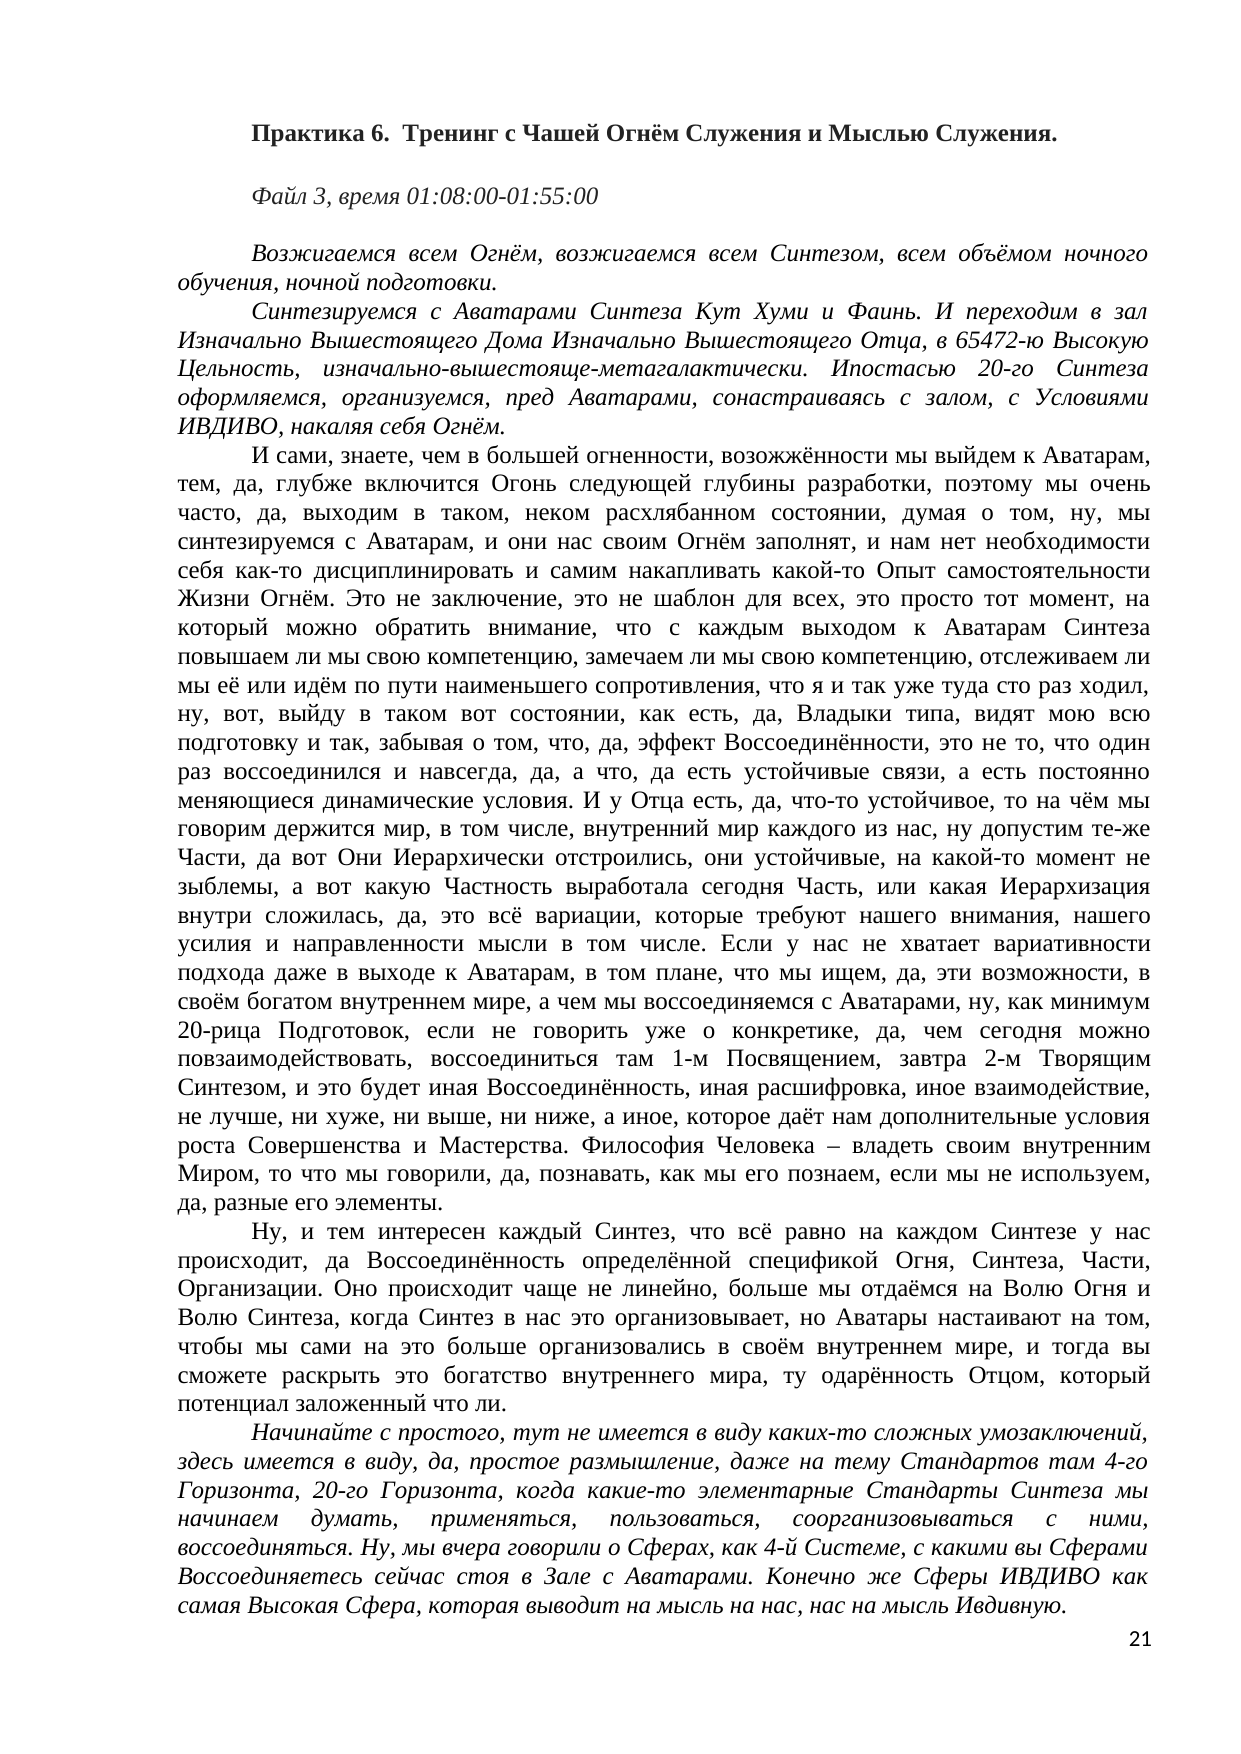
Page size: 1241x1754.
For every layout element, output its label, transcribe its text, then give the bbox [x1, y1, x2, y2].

text Файл 3, время 01:08:00-01:55:00 [177, 181, 1152, 210]
text Возжигаемся всем Огнём, возжигаемся всем Синтезом, всем объёмом ночного обучения, ночной подготовки. [177, 238, 1152, 296]
text Начинайте с простого, тут не имеется в виду каких-то сложных умозаключений, здесь имеется в виду, да, простое размышление, даже на тему Стандартов там 4-го Горизонта, 20-го Горизонта, когда какие-то элементарные Стандарты Синтеза мы начинаем думать, применяться, пользоваться, соорганизовываться с ними, воссоединяться. Ну, мы вчера говорили о Сферах, как 4-й Системе, с какими вы Сферами Воссоединяетесь сейчас стоя в Зале с Аватарами. Конечно же Сферы ИВДИВО как самая Высокая Сфера, которая выводит на мысль на нас, нас на мысль Ивдивную. [177, 1417, 1152, 1618]
text И сами, знаете, чем в большей огненности, возожжённости мы выйдем к Аватарам, тем, да, глубже включится Огонь следующей глубины разработки, поэтому мы очень часто, да, выходим в таком, неком расхлябанном состоянии, думая о том, ну, мы синтезируемся с Аватарам, и они нас своим Огнём заполнят, и нам нет необходимости себя как-то дисциплинировать и самим накапливать какой-то Опыт самостоятельности Жизни Огнём. Это не заключение, это не шаблон для всех, это просто тот момент, на который можно обратить внимание, что с каждым выходом к Аватарам Синтеза повышаем ли мы свою компетенцию, замечаем ли мы свою компетенцию, отслеживаем ли мы её или идём по пути наименьшего сопротивления, что я и так уже туда сто раз ходил, ну, вот, выйду в таком вот состоянии, как есть, да, Владыки типа, видят мою всю подготовку и так, забывая о том, что, да, эффект Воссоединённости, это не то, что один раз воссоединился и навсегда, да, а что, да есть устойчивые связи, а есть постоянно меняющиеся динамические условия. И у Отца есть, да, что-то устойчивое, то на чём мы говорим держится мир, в том числе, внутренний мир каждого из нас, ну допустим те-же Части, да вот Они Иерархически отстроились, они устойчивые, на какой-то момент не зыблемы, а вот какую Частность выработала сегодня Часть, или какая Иерархизация внутри сложилась, да, это всё вариации, которые требуют нашего внимания, нашего усилия и направленности мысли в том числе. Если у нас не хватает вариативности подхода даже в выходе к Аватарам, в том плане, что мы ищем, да, эти возможности, в своём богатом внутреннем мире, а чем мы воссоединяемся с Аватарами, ну, как минимум 20-рица Подготовок, если не говорить уже о конкретике, да, чем сегодня можно повзаимодействовать, воссоединиться там 1-м Посвящением, завтра 2-м Творящим Синтезом, и это будет иная Воссоединённость, иная расшифровка, иное взаимодействие, не лучше, ни хуже, ни выше, ни ниже, а иное, которое даёт нам дополнительные условия роста Совершенства и Мастерства. Философия Человека – владеть своим внутренним Миром, то что мы говорили, да, познавать, как мы его познаем, если мы не используем, да, разные его элементы. [177, 440, 1152, 1216]
text Синтезируемся с Аватарами Синтеза Кут Хуми и Фаинь. И переходим в зал Изначально Вышестоящего Дома Изначально Вышестоящего Отца, в 65472-ю Высокую Цельность, изначально-вышестояще-метагалактически. Ипостасью 20-го Синтеза оформляемся, организуемся, пред Аватарами, сонастраиваясь с залом, с Условиями ИВДИВО, накаляя себя Огнём. [177, 296, 1152, 440]
text Практика 6. Тренинг с Чашей Огнём Служения и Мыслью Служения. [177, 118, 1152, 147]
text Ну, и тем интересен каждый Синтез, что всё равно на каждом Синтезе у нас происходит, да Воссоединённость определённой спецификой Огня, Синтеза, Части, Организации. Оно происходит чаще не линейно, больше мы отдаёмся на Волю Огня и Волю Синтеза, когда Синтез в нас это организовывает, но Аватары настаивают на том, чтобы мы сами на это больше организовались в своём внутреннем мире, и тогда вы сможете раскрыть это богатство внутреннего мира, ту одарённость Отцом, который потенциал заложенный что ли. [177, 1216, 1152, 1417]
